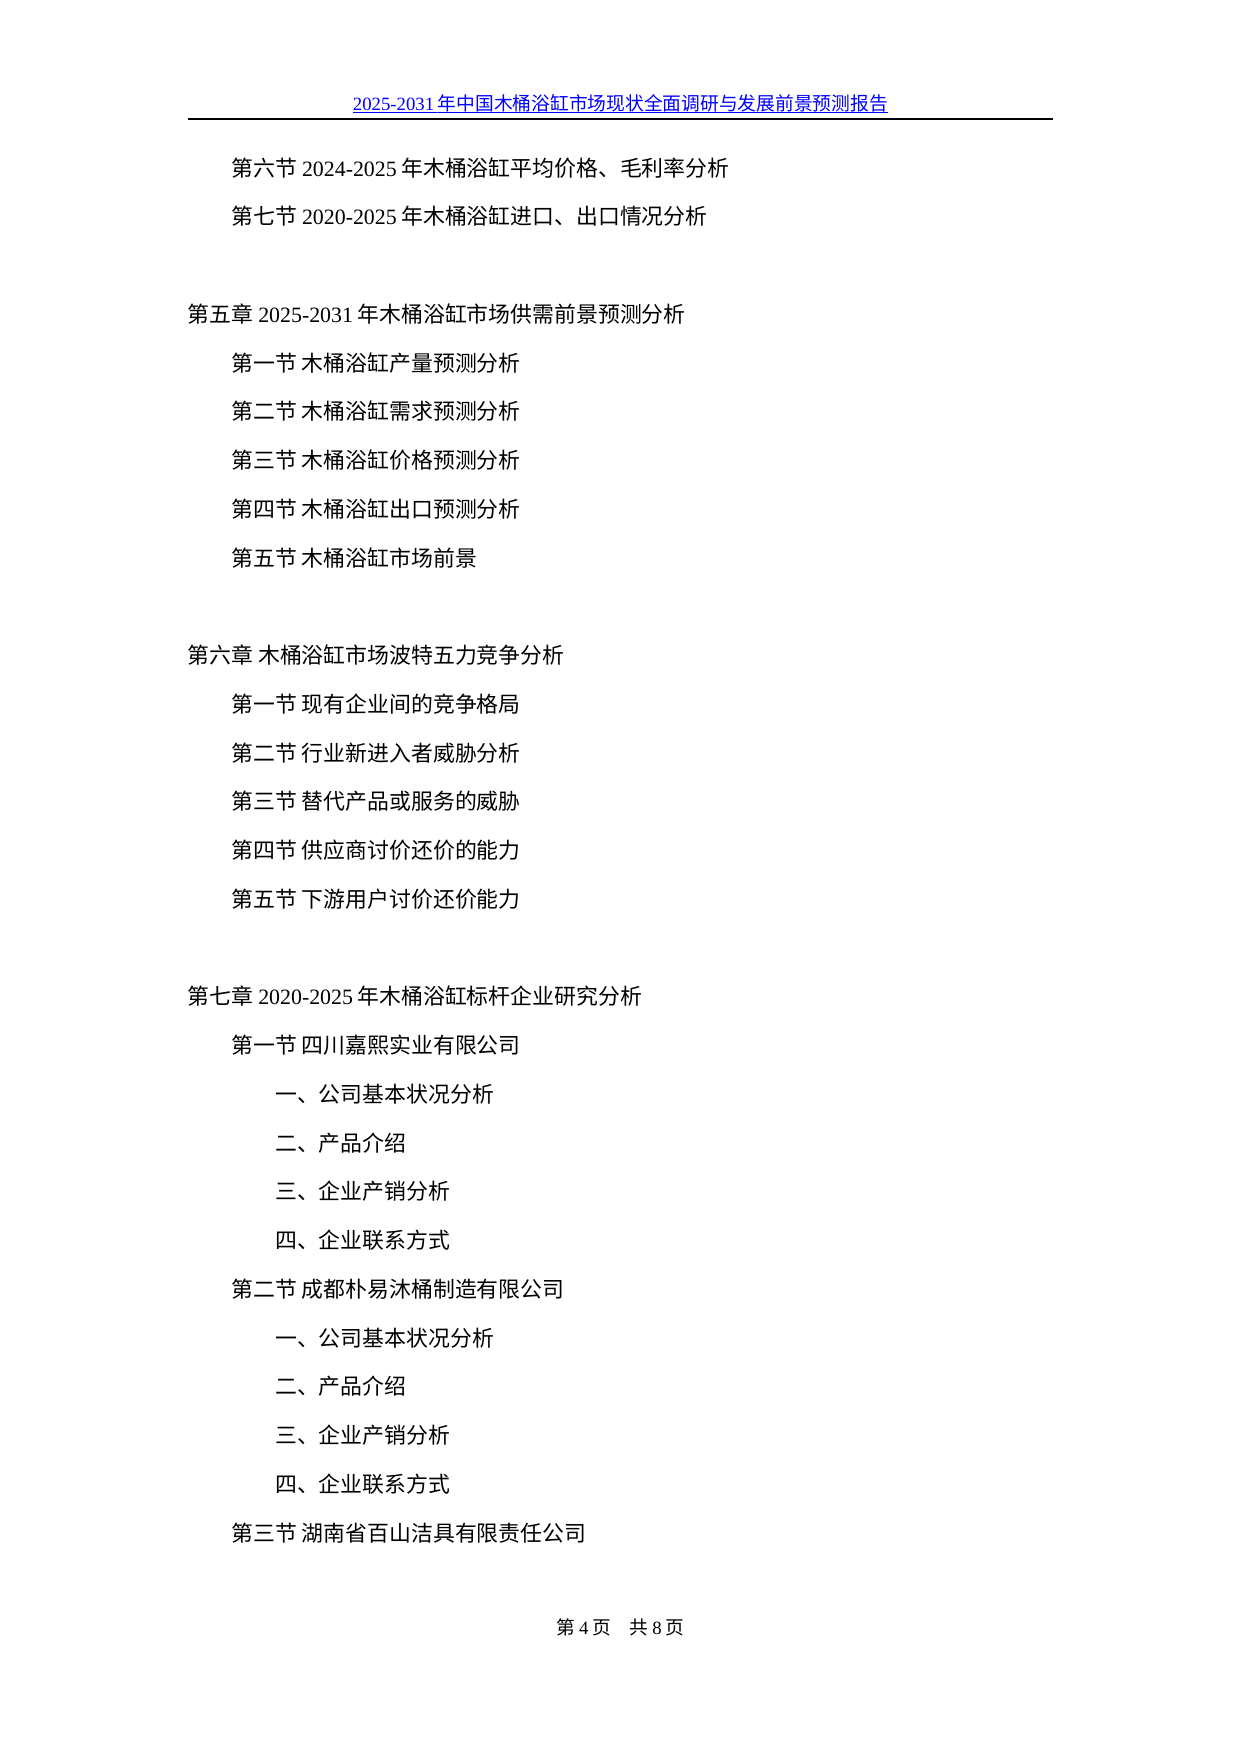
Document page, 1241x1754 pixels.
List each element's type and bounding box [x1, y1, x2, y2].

text [187, 150, 1053, 1548]
